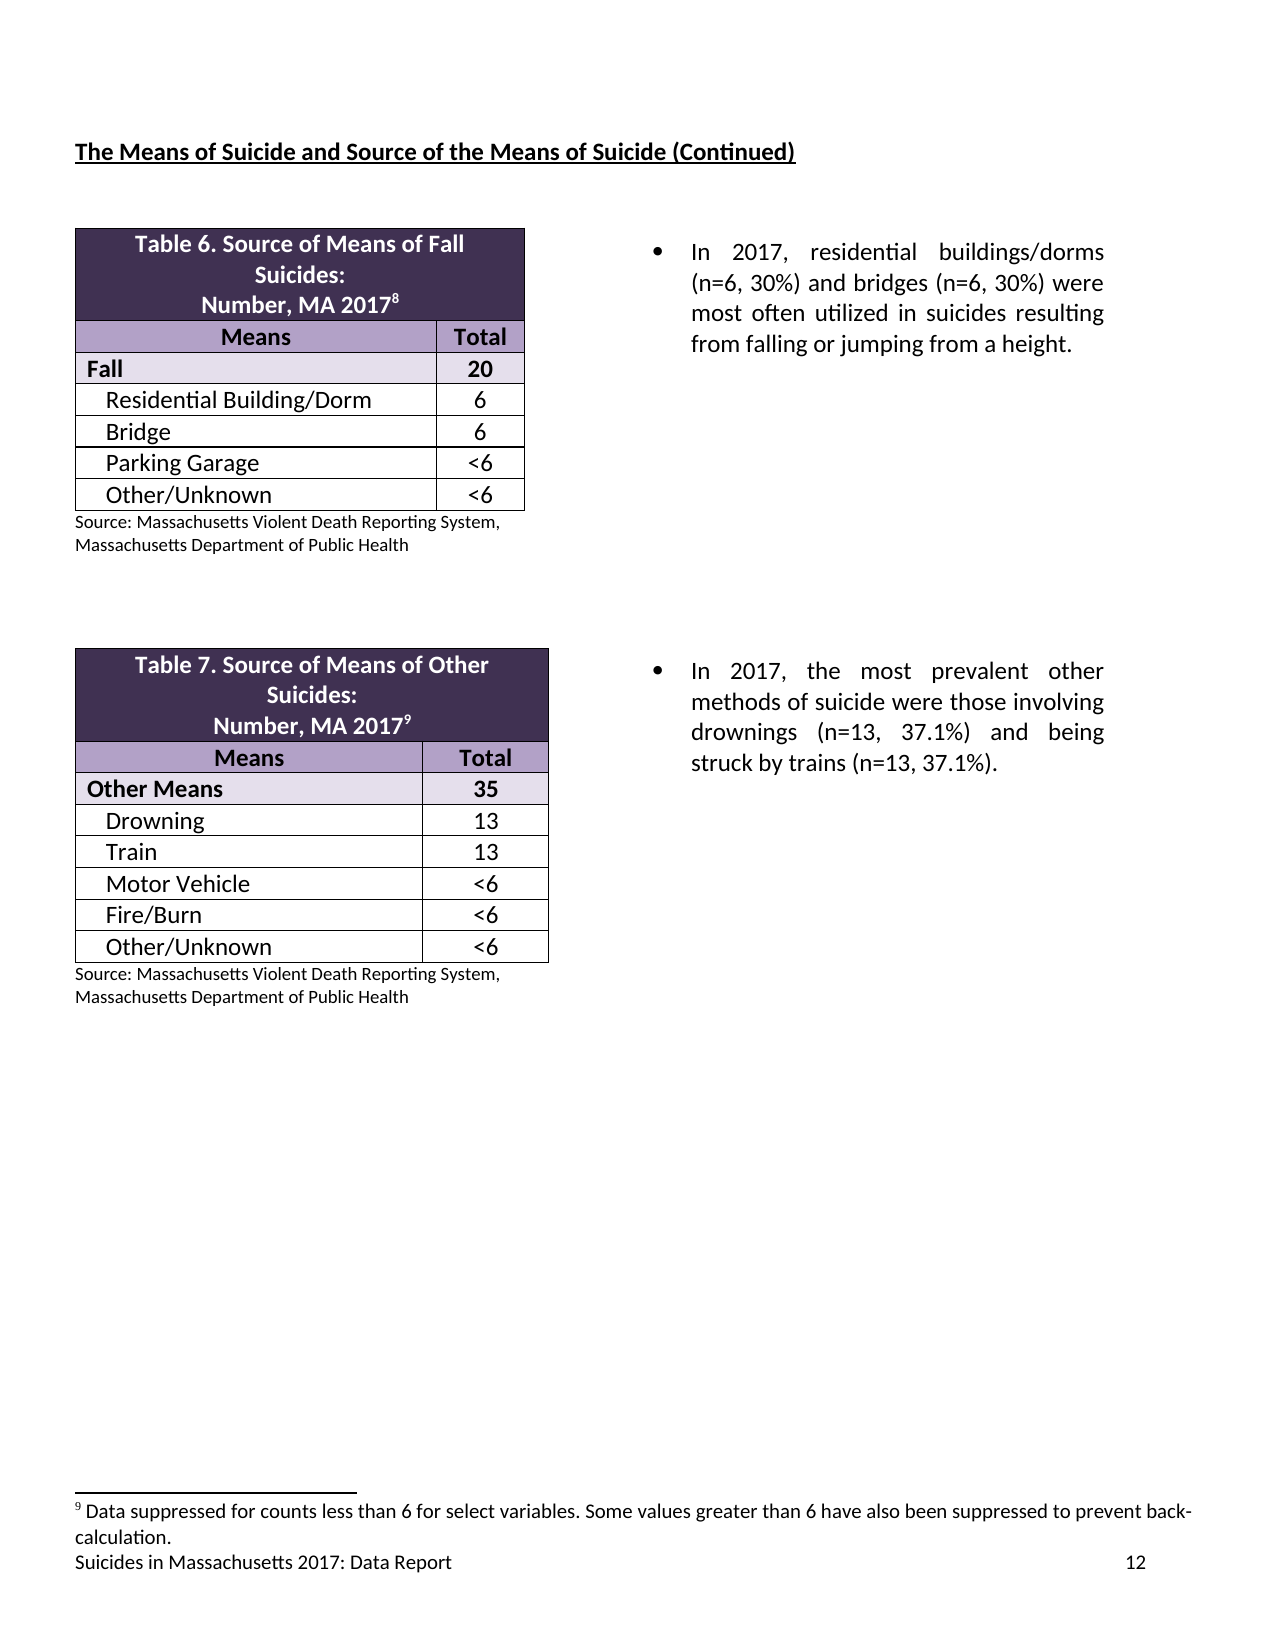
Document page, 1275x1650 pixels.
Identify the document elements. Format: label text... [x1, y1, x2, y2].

table_cell Fire/Burn [76, 900, 422, 930]
table_header Table 7. Source of Means of Other Suicides: Number, MA 2017 [76, 649, 548, 741]
table_cell 6 [437, 416, 524, 446]
text Source: Massachusetts Violent Death Reporting System, [75, 511, 1200, 533]
table_cell Train [76, 836, 422, 867]
table_cell Total [423, 742, 548, 772]
table_cell Means [76, 742, 422, 772]
table_cell Other/Unknown [76, 479, 436, 509]
table_cell Drowning [76, 805, 422, 835]
table_cell 6 [437, 384, 524, 415]
table_cell Means [76, 321, 436, 352]
table_cell <6 [423, 900, 548, 930]
table_cell 20 [437, 353, 524, 383]
table_cell Other Means [76, 773, 422, 804]
text Massachusetts Department of Public Health [75, 986, 1200, 1008]
table_cell 13 [423, 836, 548, 867]
table_cell <6 [423, 931, 548, 962]
table_header Table 6. Source of Means of Fall Suicides: Number, MA 20178 [76, 229, 524, 320]
table_cell Residential Building/Dorm [76, 384, 436, 415]
table_cell Parking Garage [76, 448, 436, 478]
text The Means of Suicide and Source of the Means of Suicide (Continued) [75, 136, 1200, 167]
text Massachusetts Department of Public Health [75, 533, 1200, 556]
table_cell 13 [423, 805, 548, 835]
table_cell Other/Unknown [76, 931, 422, 962]
table_cell Total [437, 321, 524, 352]
table_cell Bridge [76, 416, 436, 446]
table_cell <6 [423, 868, 548, 898]
table_cell 35 [423, 773, 548, 804]
table_cell <6 [437, 479, 524, 509]
text Source: Massachusetts Violent Death Reporting System, [75, 963, 1200, 986]
table_cell <6 [437, 448, 524, 478]
table_cell Motor Vehicle [76, 868, 422, 898]
table_cell Fall [76, 353, 436, 383]
